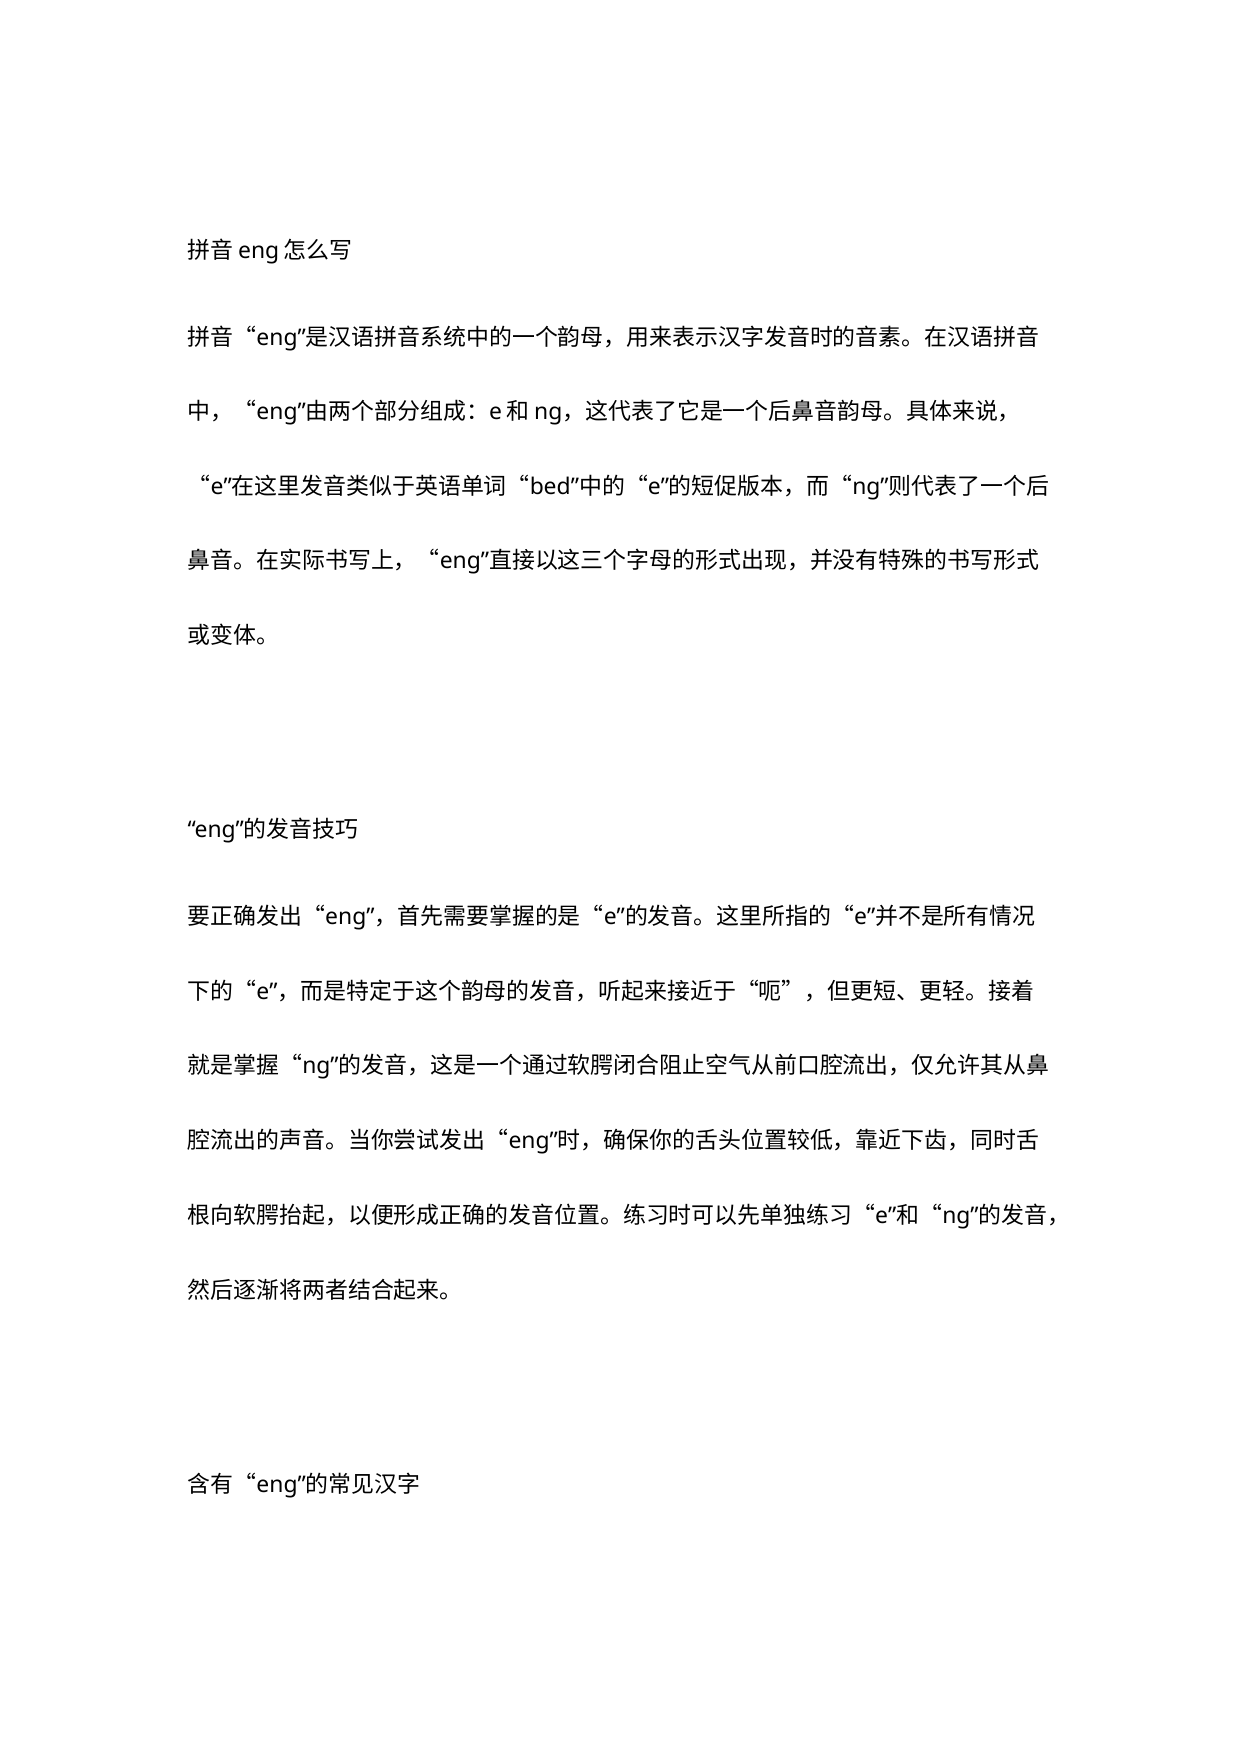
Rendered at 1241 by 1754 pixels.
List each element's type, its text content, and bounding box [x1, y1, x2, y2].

text 拼音“eng”是汉语拼音系统中的一个韵母，用来表示汉字发音时的音素。在汉语拼音中，“eng”由两个部分组成：e和ng，这代表了它是一个后鼻音韵母。具体来说，“e”在这里发音类似于英语单词“bed”中的“e”的短促版本，而“ng”则代表了一个后鼻音。在实际书写上，“eng”直接以这三个字母的形式出现，并没有特殊的书写形式或变体。 [187, 302, 1053, 666]
text 要正确发出“eng”，首先需要掌握的是“e”的发音。这里所指的“e”并不是所有情况下的“e”，而是特定于这个韵母的发音，听起来接近于“呃”，但更短、更轻。接着就是掌握“ng”的发音，这是一个通过软腭闭合阻止空气从前口腔流出，仅允许其从鼻腔流出的声音。当你尝试发出“eng”时，确保你的舌头位置较低，靠近下齿，同时舌根向软腭抬起，以便形成正确的发音位置。练习时可以先单独练习“e”和“ng”的发音，然后逐渐将两者结合起来。 [187, 882, 1053, 1321]
text 拼音eng怎么写 [187, 216, 1053, 281]
text “eng”的发音技巧 [187, 796, 1053, 861]
text 含有“eng”的常见汉字 [187, 1450, 1053, 1515]
